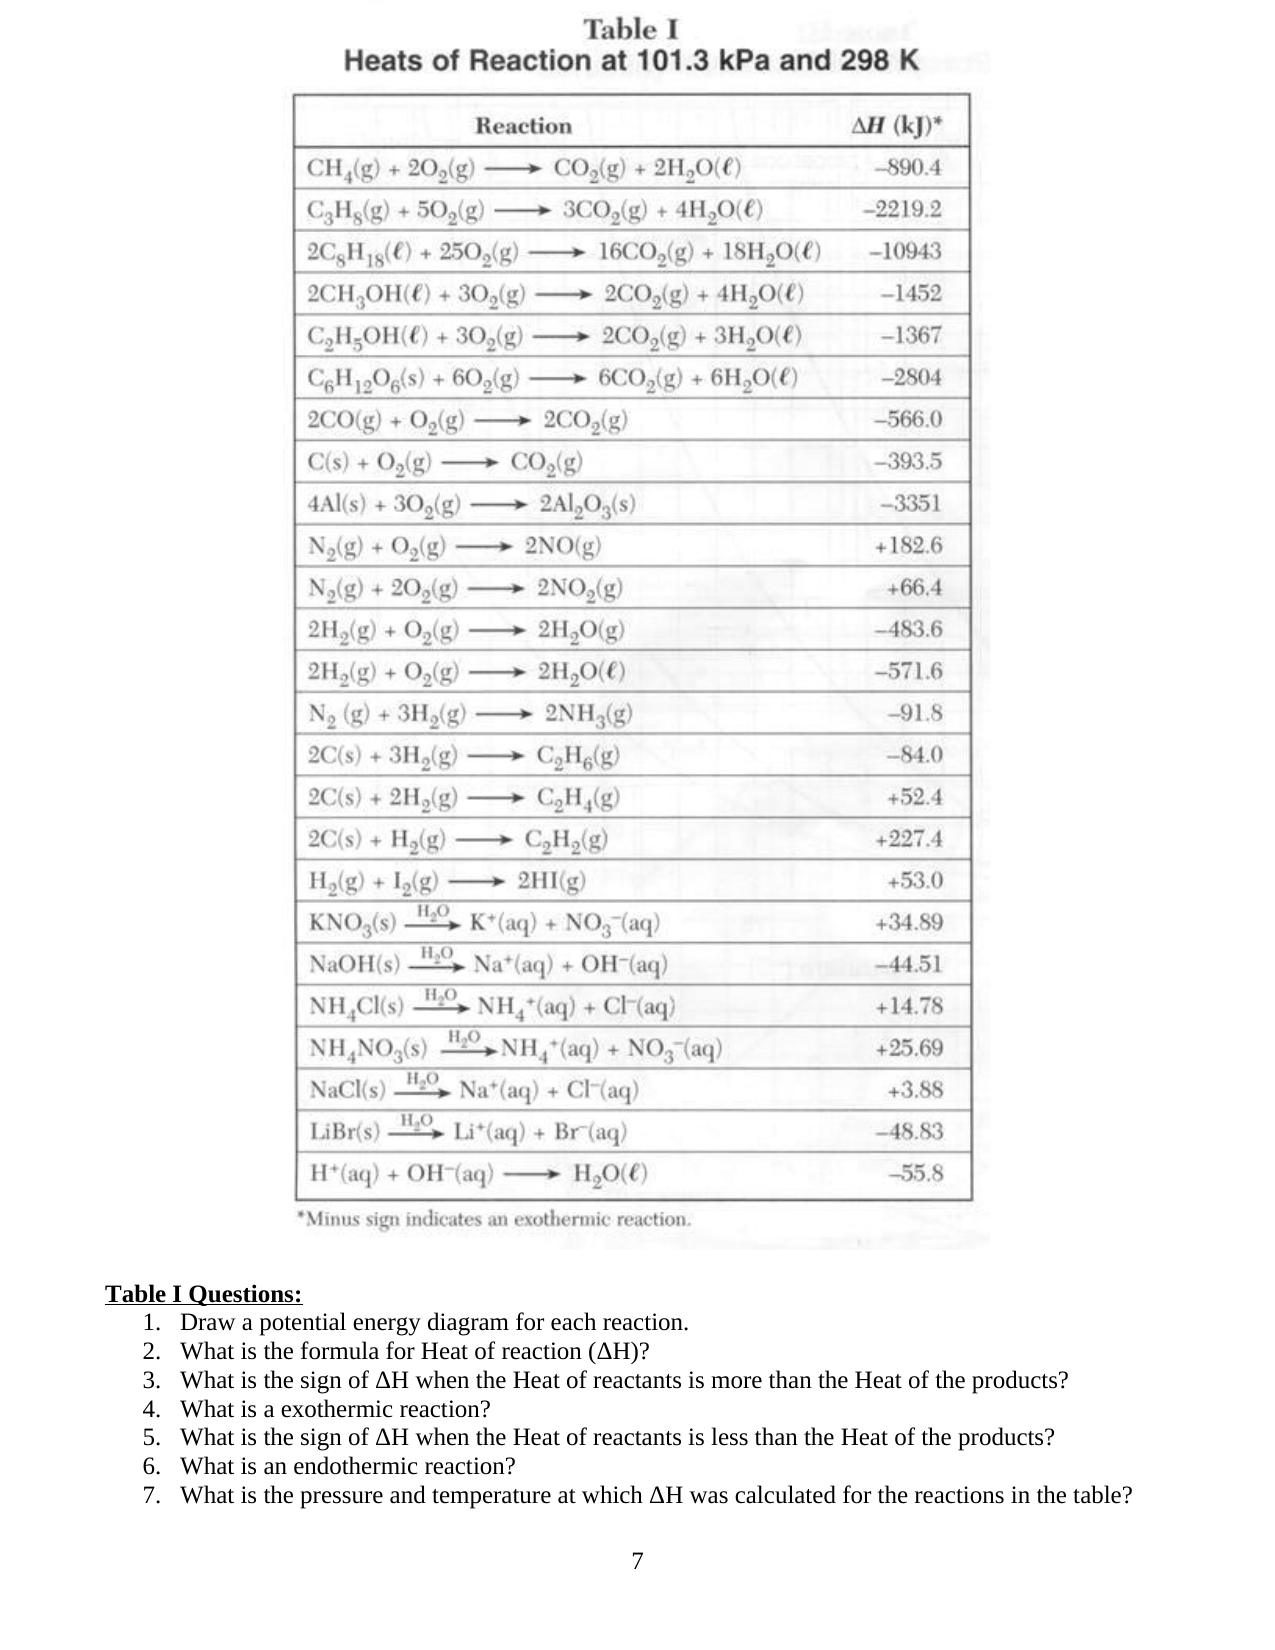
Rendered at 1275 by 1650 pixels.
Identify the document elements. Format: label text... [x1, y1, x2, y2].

list Draw a potential energy diagram for each reaction. [142, 1307, 1170, 1336]
text Table I Questions: [105, 1279, 1170, 1307]
picture [282, 0, 991, 1250]
list What is the sign of ΔH when the Heat of reactants is more than the Heat of the products? [142, 1365, 1170, 1394]
list What is the pressure and temperature at which ΔH was calculated for the reactions in the table? [142, 1480, 1170, 1509]
list What is an endothermic reaction? [142, 1451, 1170, 1480]
list What is the sign of ΔH when the Heat of reactants is less than the Heat of the products? [142, 1422, 1170, 1451]
list What is the formula for Heat of reaction (ΔH)? [142, 1336, 1170, 1365]
list What is a exothermic reaction? [142, 1394, 1170, 1422]
